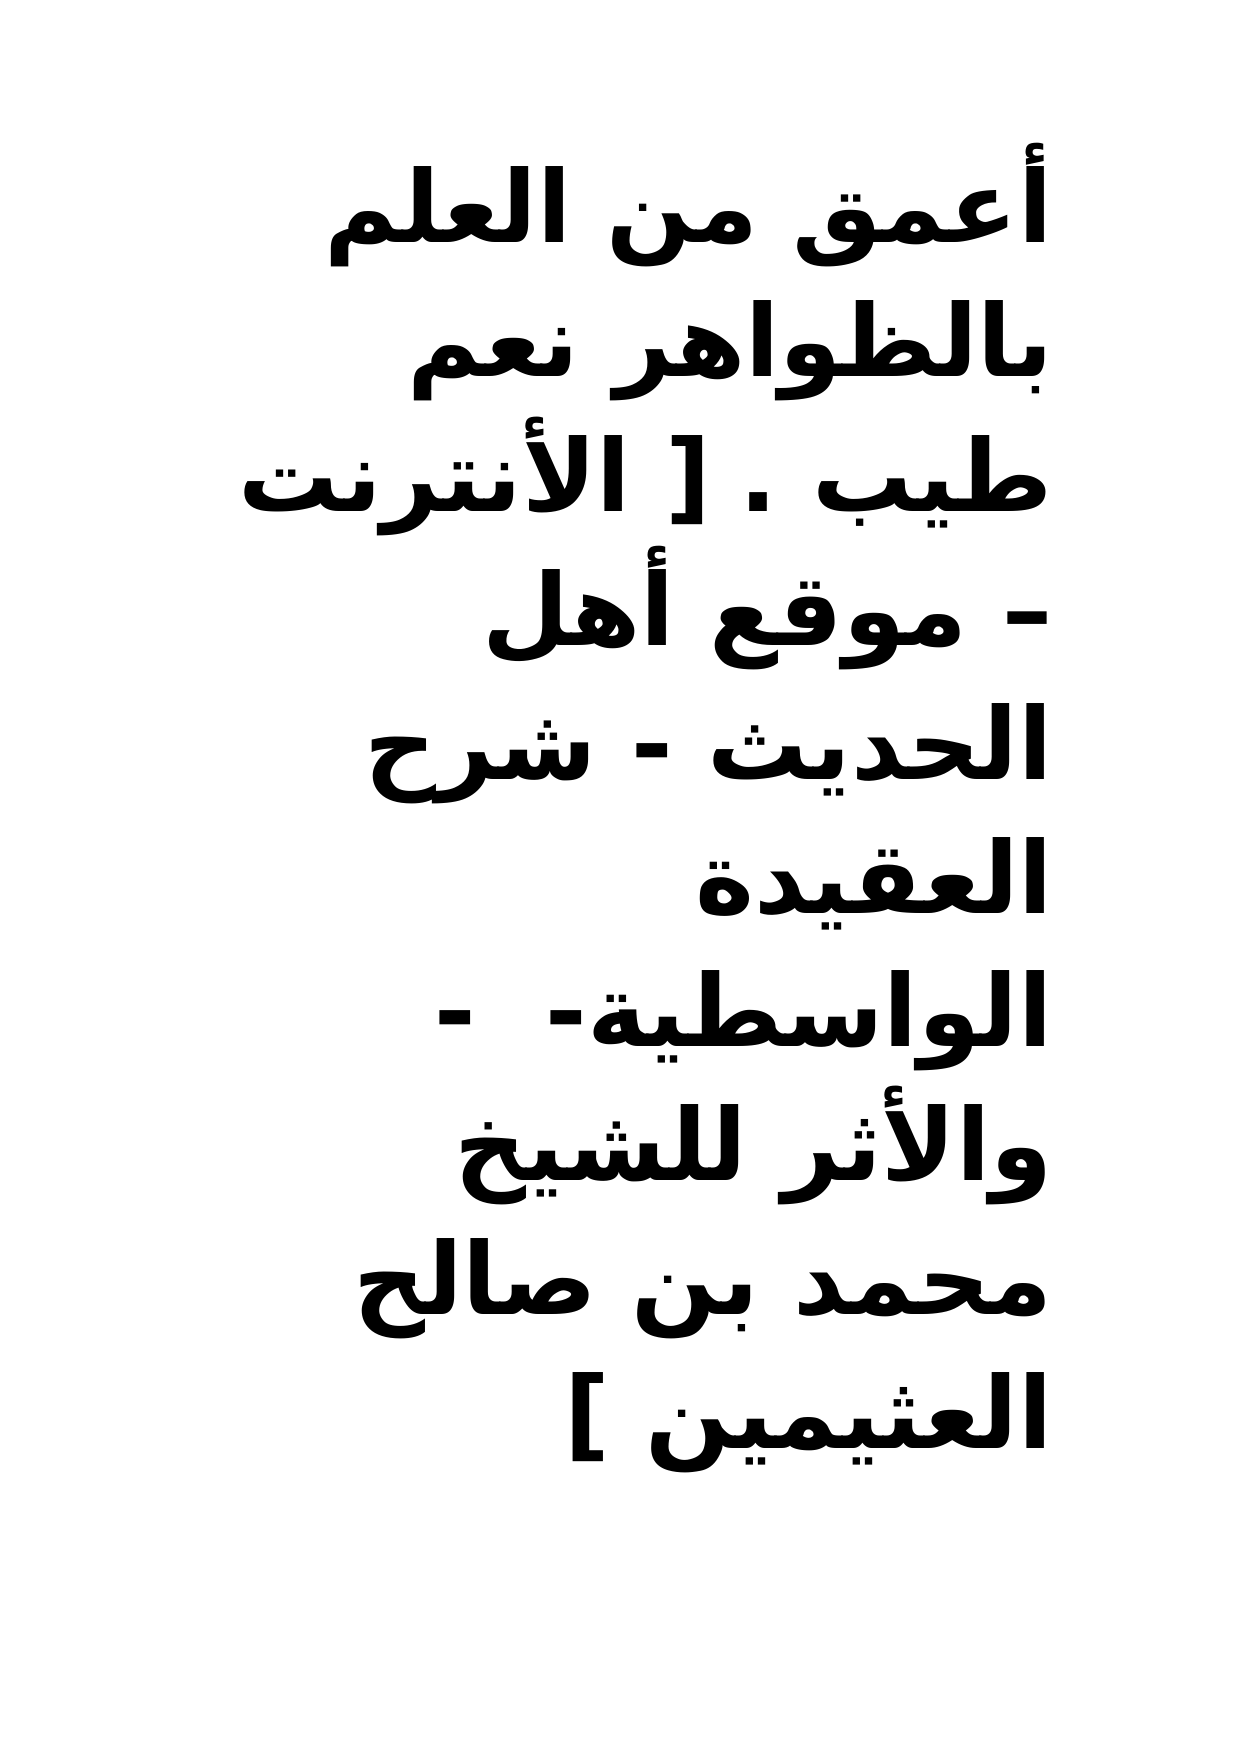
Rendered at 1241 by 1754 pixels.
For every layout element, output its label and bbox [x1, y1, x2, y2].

text [187, 150, 1053, 1472]
